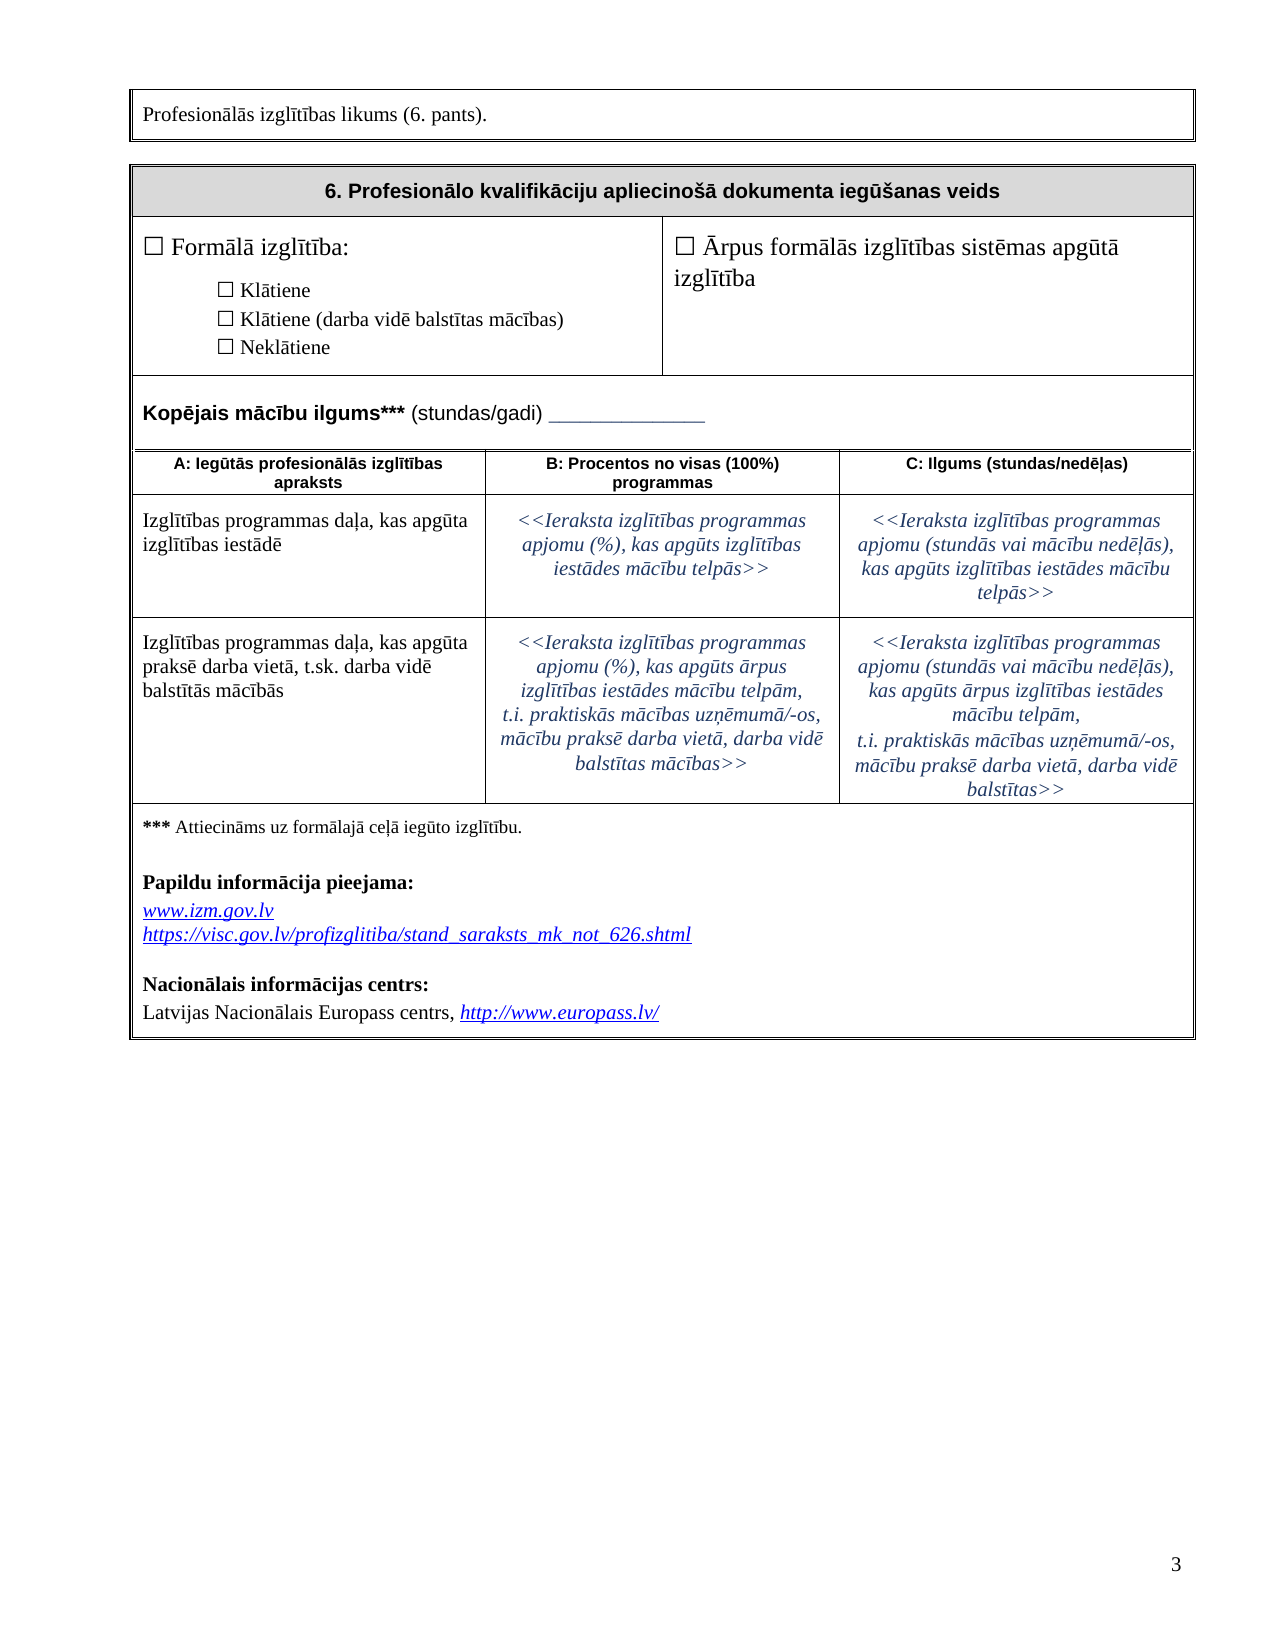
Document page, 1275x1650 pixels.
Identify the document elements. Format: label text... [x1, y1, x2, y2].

table_cell <<Ieraksta izglītības programmas apjomu (stundās vai mācību nedēļās), kas apgūts ārpus izglītības iestādes mācību telpām, t.i. praktiskās mācības uzņēmumā/-os, mācību praksē darba vietā, darba vidē balstītas>> [840, 618, 1193, 803]
table_cell Profesionālās izglītības likums (6. pants). [133, 90, 1193, 139]
table_cell C: Ilgums (stundas/nedēļas) [840, 449, 1193, 494]
table_cell B: Procentos no visas (100%) programmas [486, 452, 839, 494]
table_cell Formālā izglītība: Klātiene Klātiene (darba vidē balstītas mācības) Neklātiene [133, 217, 662, 375]
table_cell <<Ieraksta izglītības programmas apjomu (%), kas apgūts ārpus izglītības iestādes mācību telpām, t.i. praktiskās mācības uzņēmumā/-os, mācību praksē darba vietā, darba vidē balstītas mācības>> [486, 618, 839, 803]
table_cell Ārpus formālās izglītības sistēmas apgūtā izglītība [663, 217, 1193, 375]
table_cell <<Ieraksta izglītības programmas apjomu (%), kas apgūts izglītības iestādes mācību telpās>> [486, 495, 839, 617]
table_cell <<Ieraksta izglītības programmas apjomu (stundās vai mācību nedēļās), kas apgūts izglītības iestādes mācību telpās>> [840, 495, 1193, 617]
table_header 6. Profesionālo kvalifikāciju apliecinošā dokumenta iegūšanas veids [133, 167, 1193, 216]
table_cell *** Attiecināms uz formālajā ceļā iegūto izglītību. Papildu informācija pieejama: www.izm.gov.lv https://visc.gov.lv/profizglitiba/stand_saraksts_mk_not_626.shtml Nacionālais informācijas centrs: Latvijas Nacionālais Europass centrs, http://www.europass.lv/ [133, 804, 1193, 1037]
table_cell Kopējais mācību ilgums*** (stundas/gadi) _______________ [133, 376, 1193, 449]
table_cell A: Iegūtās profesionālās izglītības apraksts [133, 449, 485, 494]
table_cell Izglītības programmas daļa, kas apgūta izglītības iestādē [133, 495, 485, 617]
table_cell Izglītības programmas daļa, kas apgūta praksē darba vietā, t.sk. darba vidē balstītās mācībās [133, 618, 485, 803]
